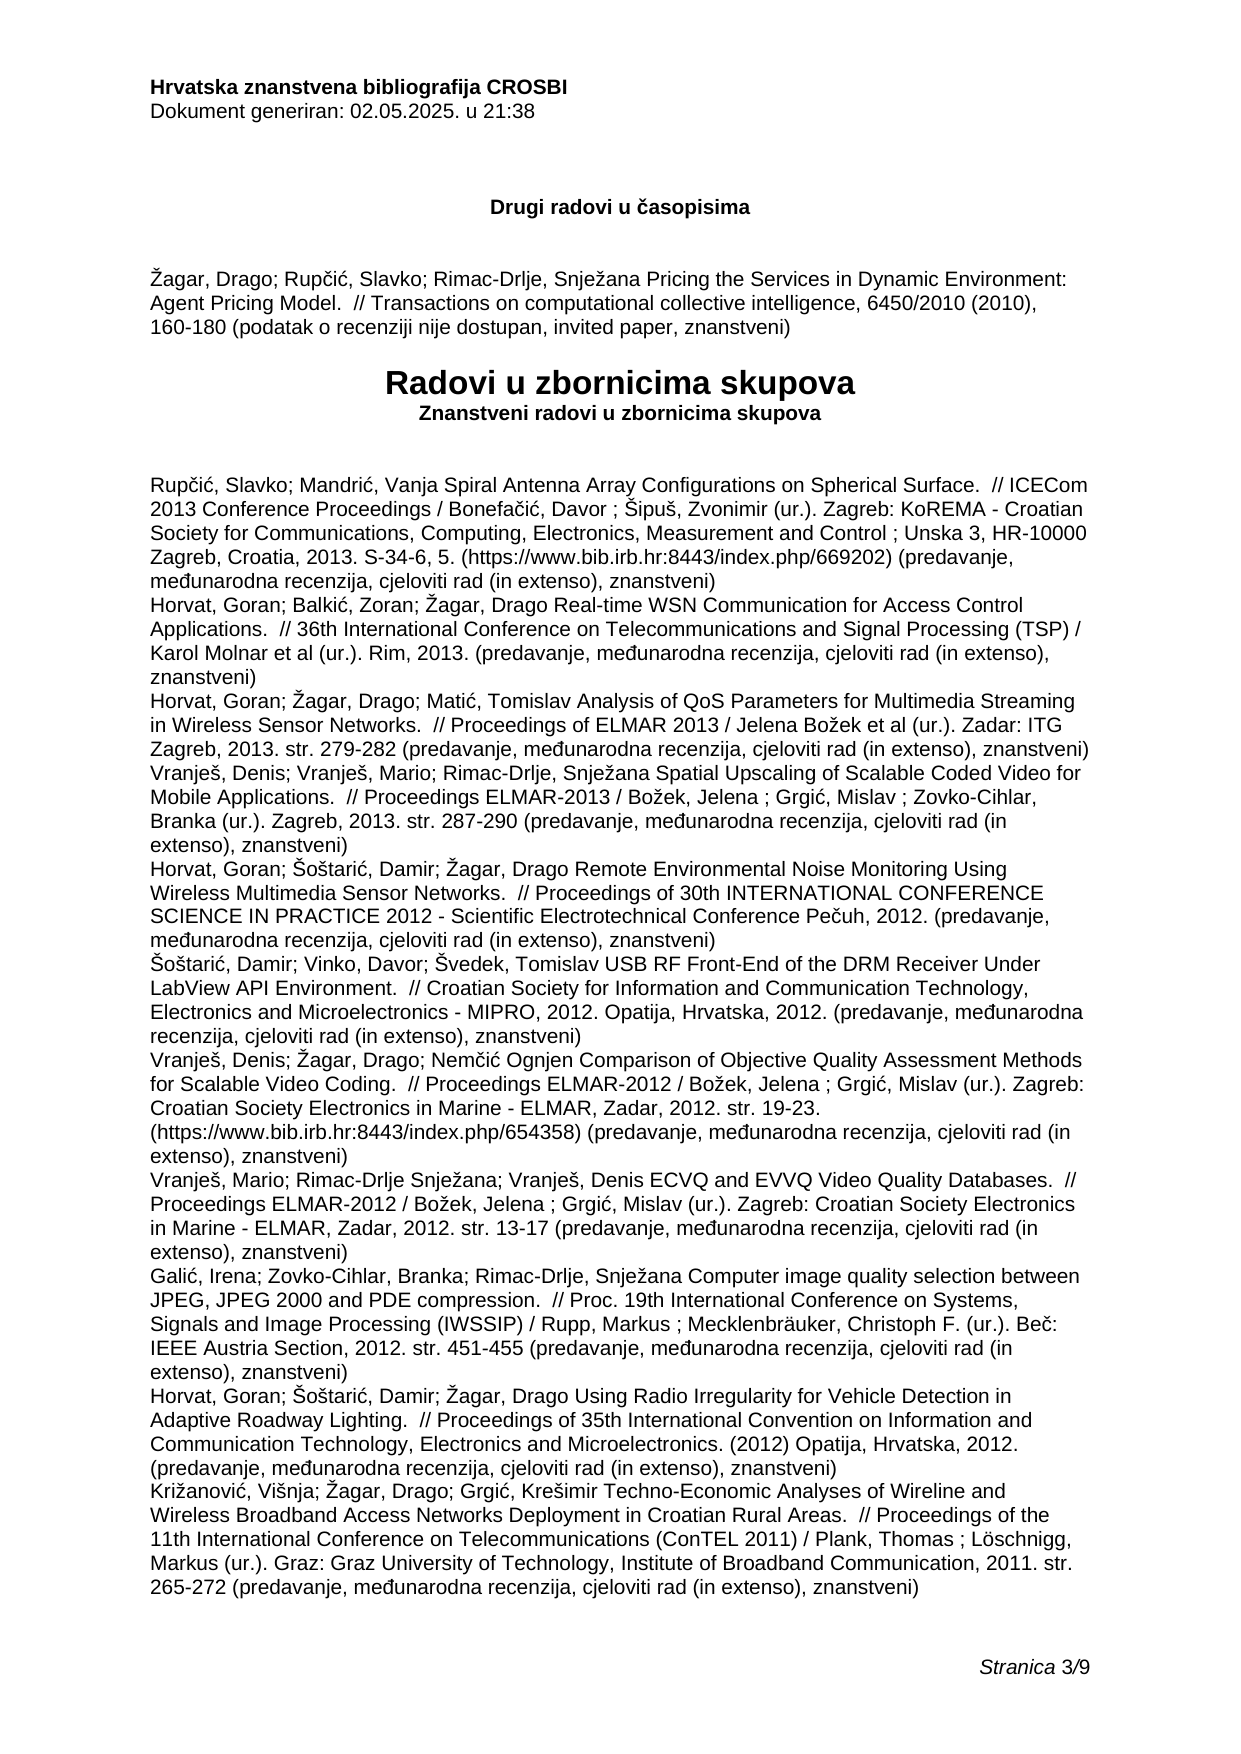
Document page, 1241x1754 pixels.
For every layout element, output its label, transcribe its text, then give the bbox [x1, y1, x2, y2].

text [150, 267, 1090, 339]
text Horvat, Goran; Balkić, Zoran; Žagar, Drago [150, 593, 1090, 689]
text Galić, Irena; Zovko-Cihlar, Branka; Rimac-Drlje, Snježana [150, 1264, 1090, 1383]
subtitle Znanstveni radovi u zbornicima skupova [150, 401, 1090, 425]
text Vranješ, Denis; Žagar, Drago; Nemčić Ognjen [150, 1048, 1090, 1168]
text Vranješ, Mario; Rimac-Drlje Snježana; Vranješ, Denis [150, 1168, 1090, 1264]
text Rupčić, Slavko; Mandrić, Vanja [150, 473, 1090, 593]
text Vranješ, Denis; Vranješ, Mario; Rimac-Drlje, Snježana [150, 761, 1090, 856]
text Horvat, Goran; Šoštarić, Damir; Žagar, Drago [150, 856, 1090, 952]
text Šoštarić, Damir; Vinko, Davor; Švedek, Tomislav [150, 952, 1090, 1048]
text Križanović, Višnja; Žagar, Drago; Grgić, Krešimir [150, 1479, 1090, 1599]
subtitle Drugi radovi u časopisima [150, 195, 1090, 219]
text Horvat, Goran; Šoštarić, Damir; Žagar, Drago [150, 1383, 1090, 1479]
text Horvat, Goran; Žagar, Drago; Matić, Tomislav [150, 689, 1090, 761]
subtitle Radovi u zbornicima skupova [150, 363, 1090, 401]
